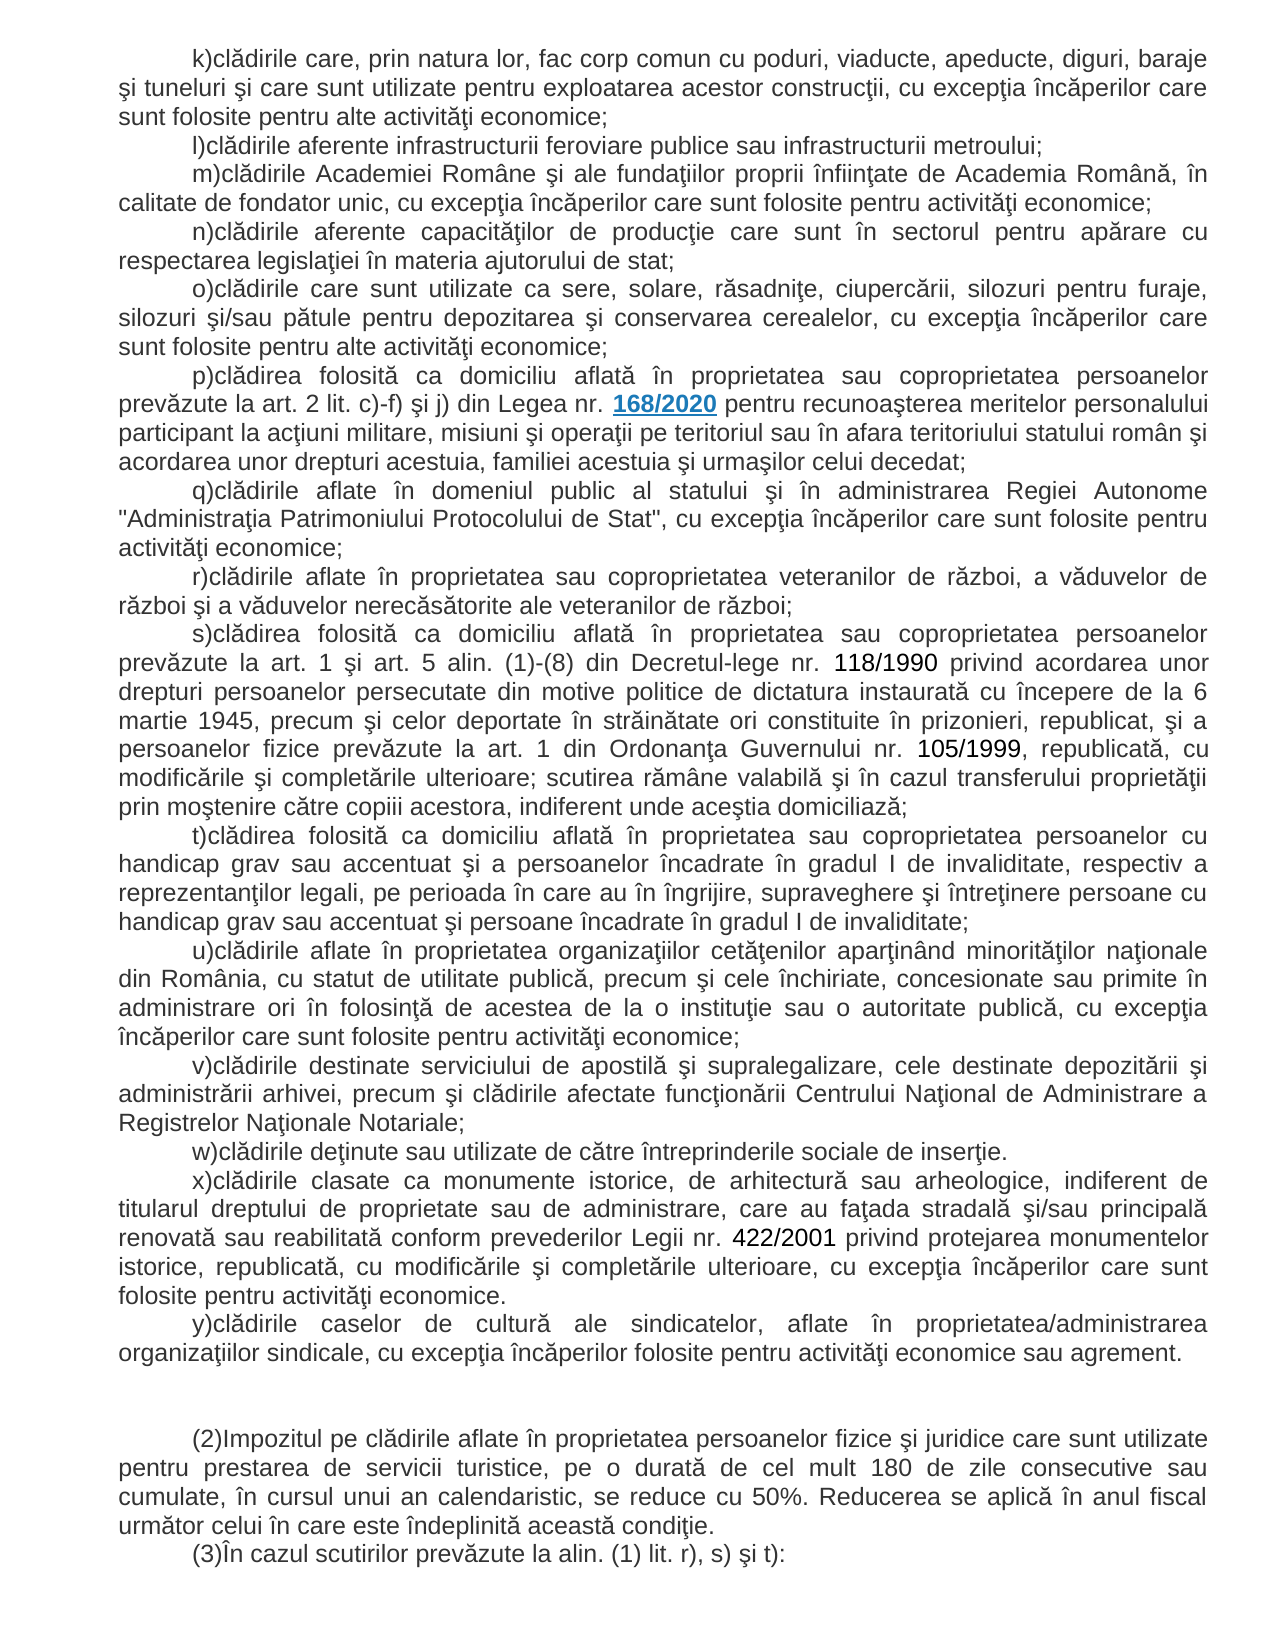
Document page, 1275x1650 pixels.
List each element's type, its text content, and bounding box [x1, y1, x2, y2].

text (3)În cazul scutirilor prevăzute la alin. (1) lit. r), s) şi t): [118, 1539, 1209, 1568]
text m)clădirile Academiei Române şi ale fundaţiilor proprii înfiinţate de Academia Română, în calitate de fondator unic, cu excepţia încăperilor care sunt folosite pentru activităţi economice; [118, 159, 1209, 217]
text p)clădirea folosită ca domiciliu aflată în proprietatea sau coproprietatea persoanelor prevăzute la art. 2 lit. c)-f) şi j) din Legea nr. 168/2020 pentru recunoaşterea meritelor personalului participant la acţiuni militare, misiuni şi operaţii pe teritoriul sau în afara teritoriului statului român şi acordarea unor drepturi acestuia, familiei acestuia şi urmaşilor celui decedat; [118, 361, 1209, 476]
text v)clădirile destinate serviciului de apostilă şi supralegalizare, cele destinate depozitării şi administrării arhivei, precum şi clădirile afectate funcţionării Centrului Naţional de Administrare a Registrelor Naţionale Notariale; [118, 1051, 1209, 1137]
text (2)Impozitul pe clădirile aflate în proprietatea persoanelor fizice şi juridice care sunt utilizate pentru prestarea de servicii turistice, pe o durată de cel mult 180 de zile consecutive sau cumulate, în cursul unui an calendaristic, se reduce cu 50%. Reducerea se aplică în anul fiscal următor celui în care este îndeplinită această condiţie. [118, 1396, 1209, 1539]
text r)clădirile aflate în proprietatea sau coproprietatea veteranilor de război, a văduvelor de război şi a văduvelor nerecăsătorite ale veteranilor de război; [118, 562, 1209, 619]
text w)clădirile deţinute sau utilizate de către întreprinderile sociale de inserţie. [118, 1137, 1209, 1166]
text n)clădirile aferente capacităţilor de producţie care sunt în sectorul pentru apărare cu respectarea legislaţiei în materia ajutorului de stat; [118, 217, 1209, 274]
text u)clădirile aflate în proprietatea organizaţiilor cetăţenilor aparţinând minorităţilor naţionale din România, cu statut de utilitate publică, precum şi cele închiriate, concesionate sau primite în administrare ori în folosinţă de acestea de la o instituţie sau o autoritate publică, cu excepţia încăperilor care sunt folosite pentru activităţi economice; [118, 936, 1209, 1051]
text l)clădirile aferente infrastructurii feroviare publice sau infrastructurii metroului; [118, 131, 1209, 159]
text o)clădirile care sunt utilizate ca sere, solare, răsadniţe, ciupercării, silozuri pentru furaje, silozuri şi/sau pătule pentru depozitarea şi conservarea cerealelor, cu excepţia încăperilor care sunt folosite pentru alte activităţi economice; [118, 274, 1209, 361]
text s)clădirea folosită ca domiciliu aflată în proprietatea sau coproprietatea persoanelor prevăzute la art. 1 şi art. 5 alin. (1)-(8) din Decretul-lege nr. 118/1990 privind acordarea unor drepturi persoanelor persecutate din motive politice de dictatura instaurată cu începere de la 6 martie 1945, precum şi celor deportate în străinătate ori constituite în prizonieri, republicat, şi a persoanelor fizice prevăzute la art. 1 din Ordonanţa Guvernului nr. 105/1999, republicată, cu modificările şi completările ulterioare; scutirea rămâne valabilă şi în cazul transferului proprietăţii prin moştenire către copiii acestora, indiferent unde aceştia domiciliază; [118, 619, 1209, 821]
text q)clădirile aflate în domeniul public al statului şi în administrarea Regiei Autonome "Administraţia Patrimoniului Protocolului de Stat", cu excepţia încăperilor care sunt folosite pentru activităţi economice; [118, 476, 1209, 562]
text t)clădirea folosită ca domiciliu aflată în proprietatea sau coproprietatea persoanelor cu handicap grav sau accentuat şi a persoanelor încadrate în gradul I de invaliditate, respectiv a reprezentanţilor legali, pe perioada în care au în îngrijire, supraveghere şi întreţinere persoane cu handicap grav sau accentuat şi persoane încadrate în gradul I de invaliditate; [118, 821, 1209, 936]
text y)clădirile caselor de cultură ale sindicatelor, aflate în proprietatea/administrarea organizaţiilor sindicale, cu excepţia încăperilor folosite pentru activităţi economice sau agrement. [118, 1309, 1209, 1367]
text k)clădirile care, prin natura lor, fac corp comun cu poduri, viaducte, apeducte, diguri, baraje şi tuneluri şi care sunt utilizate pentru exploatarea acestor construcţii, cu excepţia încăperilor care sunt folosite pentru alte activităţi economice; [118, 44, 1209, 131]
text x)clădirile clasate ca monumente istorice, de arhitectură sau arheologice, indiferent de titularul dreptului de proprietate sau de administrare, care au faţada stradală şi/sau principală renovată sau reabilitată conform prevederilor Legii nr. 422/2001 privind protejarea monumentelor istorice, republicată, cu modificările şi completările ulterioare, cu excepţia încăperilor care sunt folosite pentru activităţi economice. [118, 1166, 1209, 1309]
